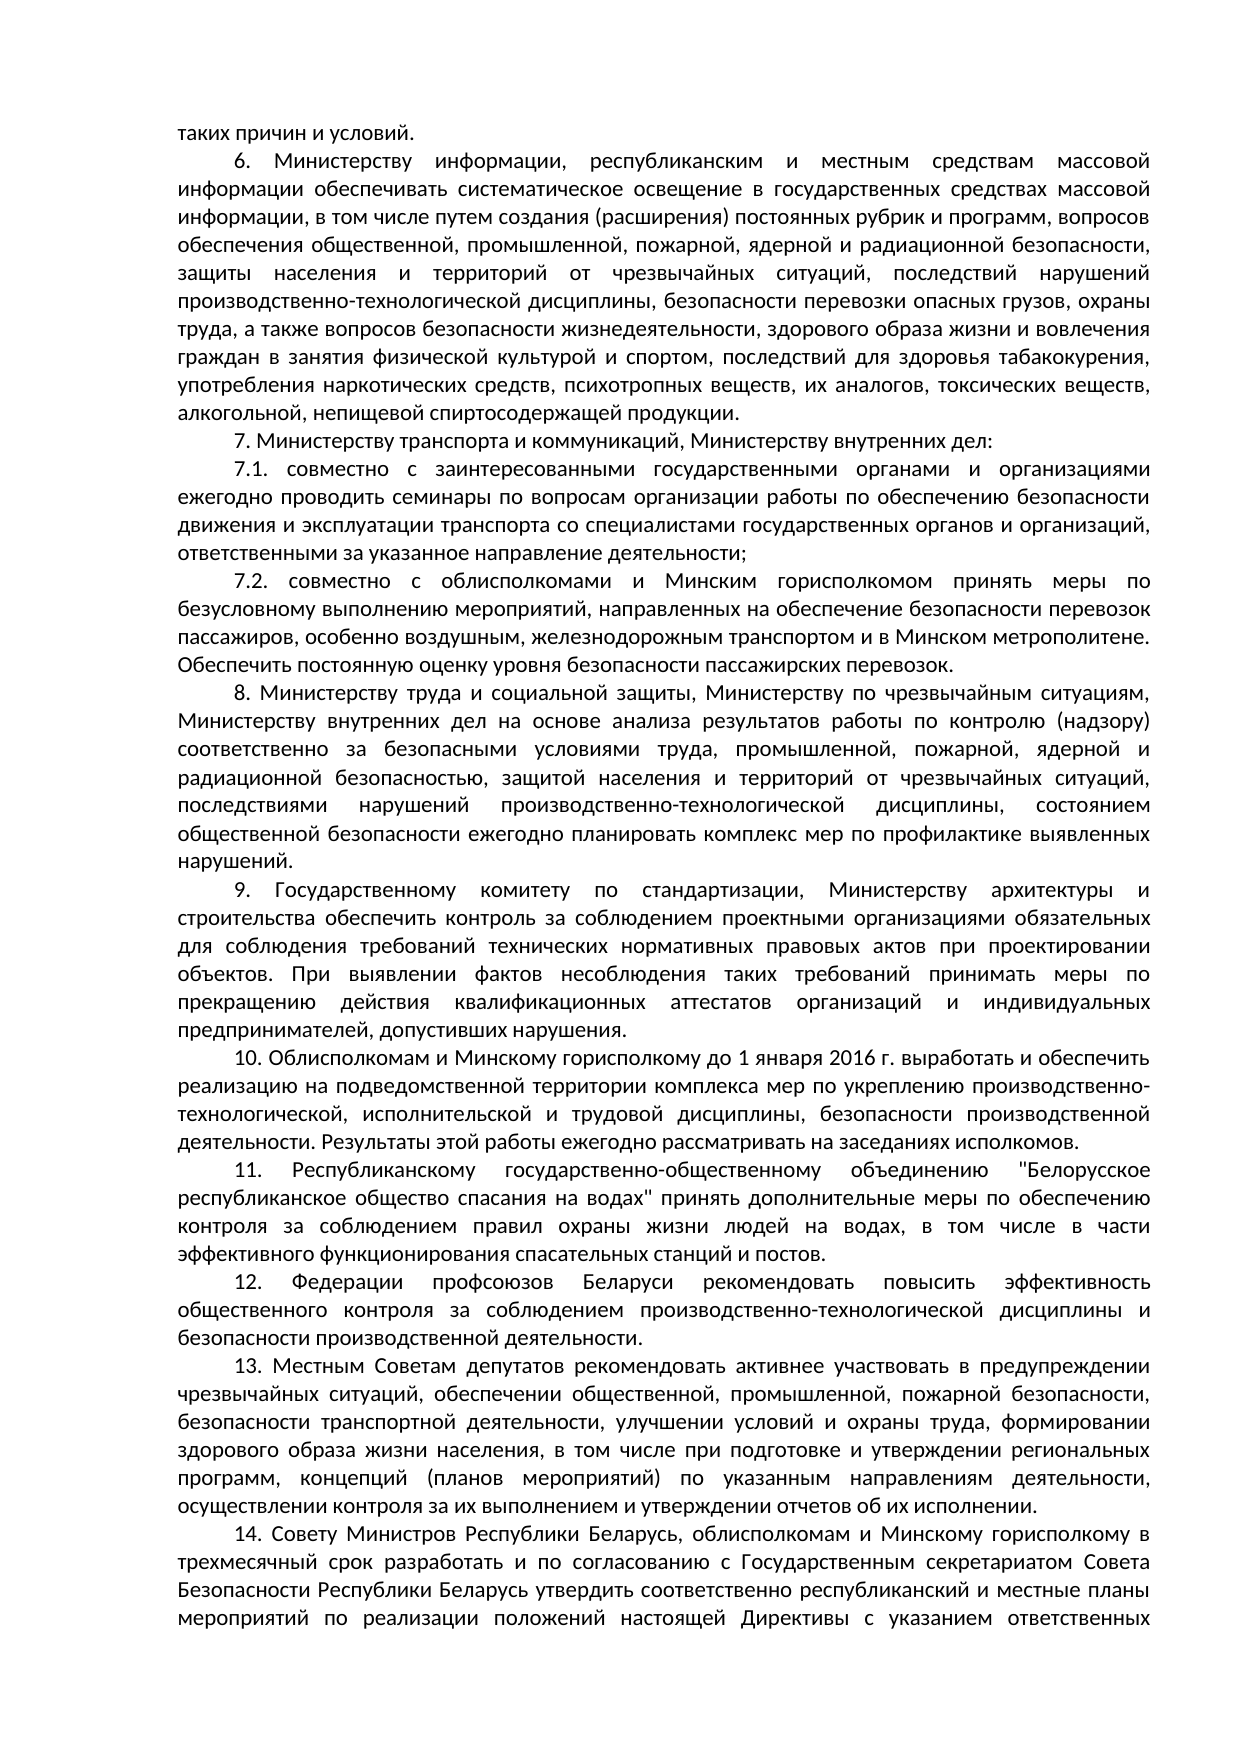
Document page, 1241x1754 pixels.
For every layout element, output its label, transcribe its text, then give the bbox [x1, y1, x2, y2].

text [177, 1519, 1152, 1631]
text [177, 118, 1152, 146]
text 9. Государственному комитету по стандартизации, Министерству архитектуры и строительства обеспечить контроль за соблюдением проектными организациями обязательных для соблюдения требований технических нормативных правовых актов при проектировании объектов. При выявлении фактов несоблюдения таких требований принимать меры по прекращению действия квалификационных аттестатов организаций и индивидуальных предпринимателей, допустивших нарушения. [177, 875, 1152, 1043]
text 10. Облисполкомам и Минскому горисполкому до 1 января 2016 г. выработать и обеспечить реализацию на подведомственной территории комплекса мер по укреплению производственно-технологической, исполнительской и трудовой дисциплины, безопасности производственной деятельности. Результаты этой работы ежегодно рассматривать на заседаниях исполкомов. [177, 1043, 1152, 1155]
text 6. Министерству информации, республиканским и местным средствам массовой информации обеспечивать систематическое освещение в государственных средствах массовой информации, в том числе путем создания (расширения) постоянных рубрик и программ, вопросов обеспечения общественной, промышленной, пожарной, ядерной и радиационной безопасности, защиты населения и территорий от чрезвычайных ситуаций, последствий нарушений производственно-технологической дисциплины, безопасности перевозки опасных грузов, охраны труда, а также вопросов безопасности жизнедеятельности, здорового образа жизни и вовлечения граждан в занятия физической культурой и спортом, последствий для здоровья табакокурения, употребления наркотических средств, психотропных веществ, их аналогов, токсических веществ, алкогольной, непищевой спиртосодержащей продукции. [177, 146, 1152, 426]
text 7.1. совместно с заинтересованными государственными органами и организациями ежегодно проводить семинары по вопросам организации работы по обеспечению безопасности движения и эксплуатации транспорта со специалистами государственных органов и организаций, ответственными за указанное направление деятельности; [177, 454, 1152, 566]
text 8. Министерству труда и социальной защиты, Министерству по чрезвычайным ситуациям, Министерству внутренних дел на основе анализа результатов работы по контролю (надзору) соответственно за безопасными условиями труда, промышленной, пожарной, ядерной и радиационной безопасностью, защитой населения и территорий от чрезвычайных ситуаций, последствиями нарушений производственно-технологической дисциплины, состоянием общественной безопасности ежегодно планировать комплекс мер по профилактике выявленных нарушений. [177, 678, 1152, 875]
text 11. Республиканскому государственно-общественному объединению "Белорусское республиканское общество спасания на водах" принять дополнительные меры по обеспечению контроля за соблюдением правил охраны жизни людей на водах, в том числе в части эффективного функционирования спасательных станций и постов. [177, 1155, 1152, 1267]
text 7.2. совместно с облисполкомами и Минским горисполкомом принять меры по безусловному выполнению мероприятий, направленных на обеспечение безопасности перевозок пассажиров, особенно воздушным, железнодорожным транспортом и в Минском метрополитене. Обеспечить постоянную оценку уровня безопасности пассажирских перевозок. [177, 566, 1152, 678]
text 13. Местным Советам депутатов рекомендовать активнее участвовать в предупреждении чрезвычайных ситуаций, обеспечении общественной, промышленной, пожарной безопасности, безопасности транспортной деятельности, улучшении условий и охраны труда, формировании здорового образа жизни населения, в том числе при подготовке и утверждении региональных программ, концепций (планов мероприятий) по указанным направлениям деятельности, осуществлении контроля за их выполнением и утверждении отчетов об их исполнении. [177, 1351, 1152, 1519]
text 12. Федерации профсоюзов Беларуси рекомендовать повысить эффективность общественного контроля за соблюдением производственно-технологической дисциплины и безопасности производственной деятельности. [177, 1267, 1152, 1351]
text 7. Министерству транспорта и коммуникаций, Министерству внутренних дел: [177, 426, 1152, 454]
